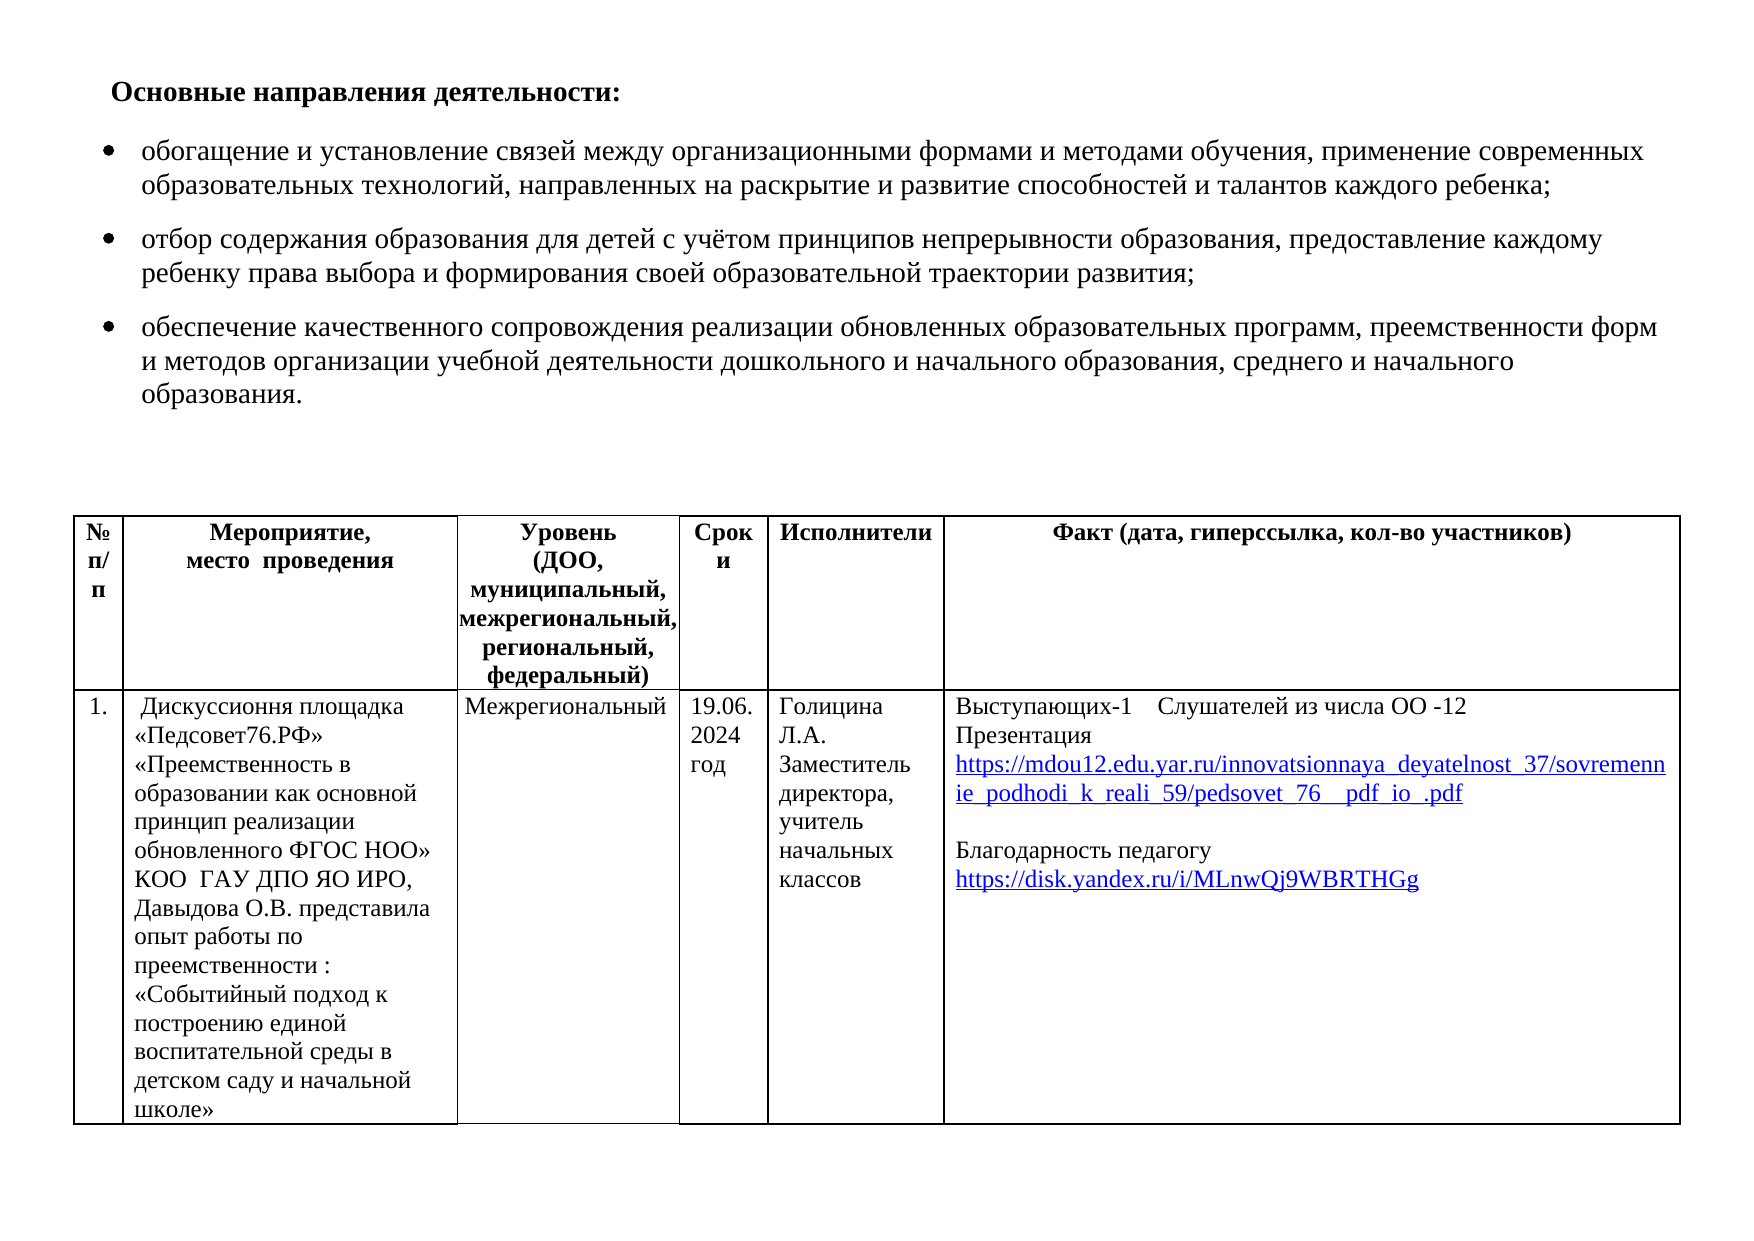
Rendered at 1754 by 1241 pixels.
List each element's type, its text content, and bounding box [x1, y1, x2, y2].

table_cell Дискуссионня площадка «Педсовет76.РФ» «Преемственность в образовании как основной принцип реализации обновленного ФГОС НОО» КОО ГАУ ДПО ЯО ИРО, Давыдова О.В. представила опыт работы по преемственности : «Событийный подход к построению единой воспитательной среды в детском саду и начальной школе» [124, 691, 457, 1123]
table_cell Межрегиональный [458, 690, 679, 1123]
text Основные направления деятельности: [74, 74, 1680, 107]
table_cell Голицина Л.А. Заместитель директора, учитель начальных классов [769, 691, 943, 1123]
table_header Уровень (ДОО, муниципальный, межрегиональный, региональный, федеральный) [458, 516, 679, 689]
table_header Исполнители [769, 517, 943, 689]
table_cell Выступающих-1 Слушателей из числа ОО -12 Презентация https://mdou12.edu.yar.ru/innovatsionnaya_deyatelnost_37/sovremennie_podhodi_k_reali_59/pedsovet_76__pdf_io_.pdf Благодарность педагогу https://disk.yandex.ru/i/MLnwQj9WBRTHGg [945, 691, 1679, 1123]
table_cell 1. [75, 691, 122, 1123]
list обеспечение качественного сопровождения реализации обновленных образовательных программ, преемственности форм и методов организации учебной деятельности дошкольного и начального образования, среднего и начального образования. [103, 309, 1680, 410]
table_cell 19.06. 2024 год [680, 691, 767, 1123]
table_header № п/п [75, 517, 122, 689]
table_header Мероприятие, место проведения [124, 517, 457, 689]
list отбор содержания образования для детей с учётом принципов непрерывности образования, предоставление каждому ребенку права выбора и формирования своей образовательной траектории развития; [103, 221, 1680, 288]
list обогащение и установление связей между организационными формами и методами обучения, применение современных образовательных технологий, направленных на раскрытие и развитие способностей и талантов каждого ребенка; [103, 133, 1680, 200]
table_header Сроки [680, 517, 767, 689]
table_header Факт (дата, гиперссылка, кол-во участников) [945, 517, 1679, 689]
